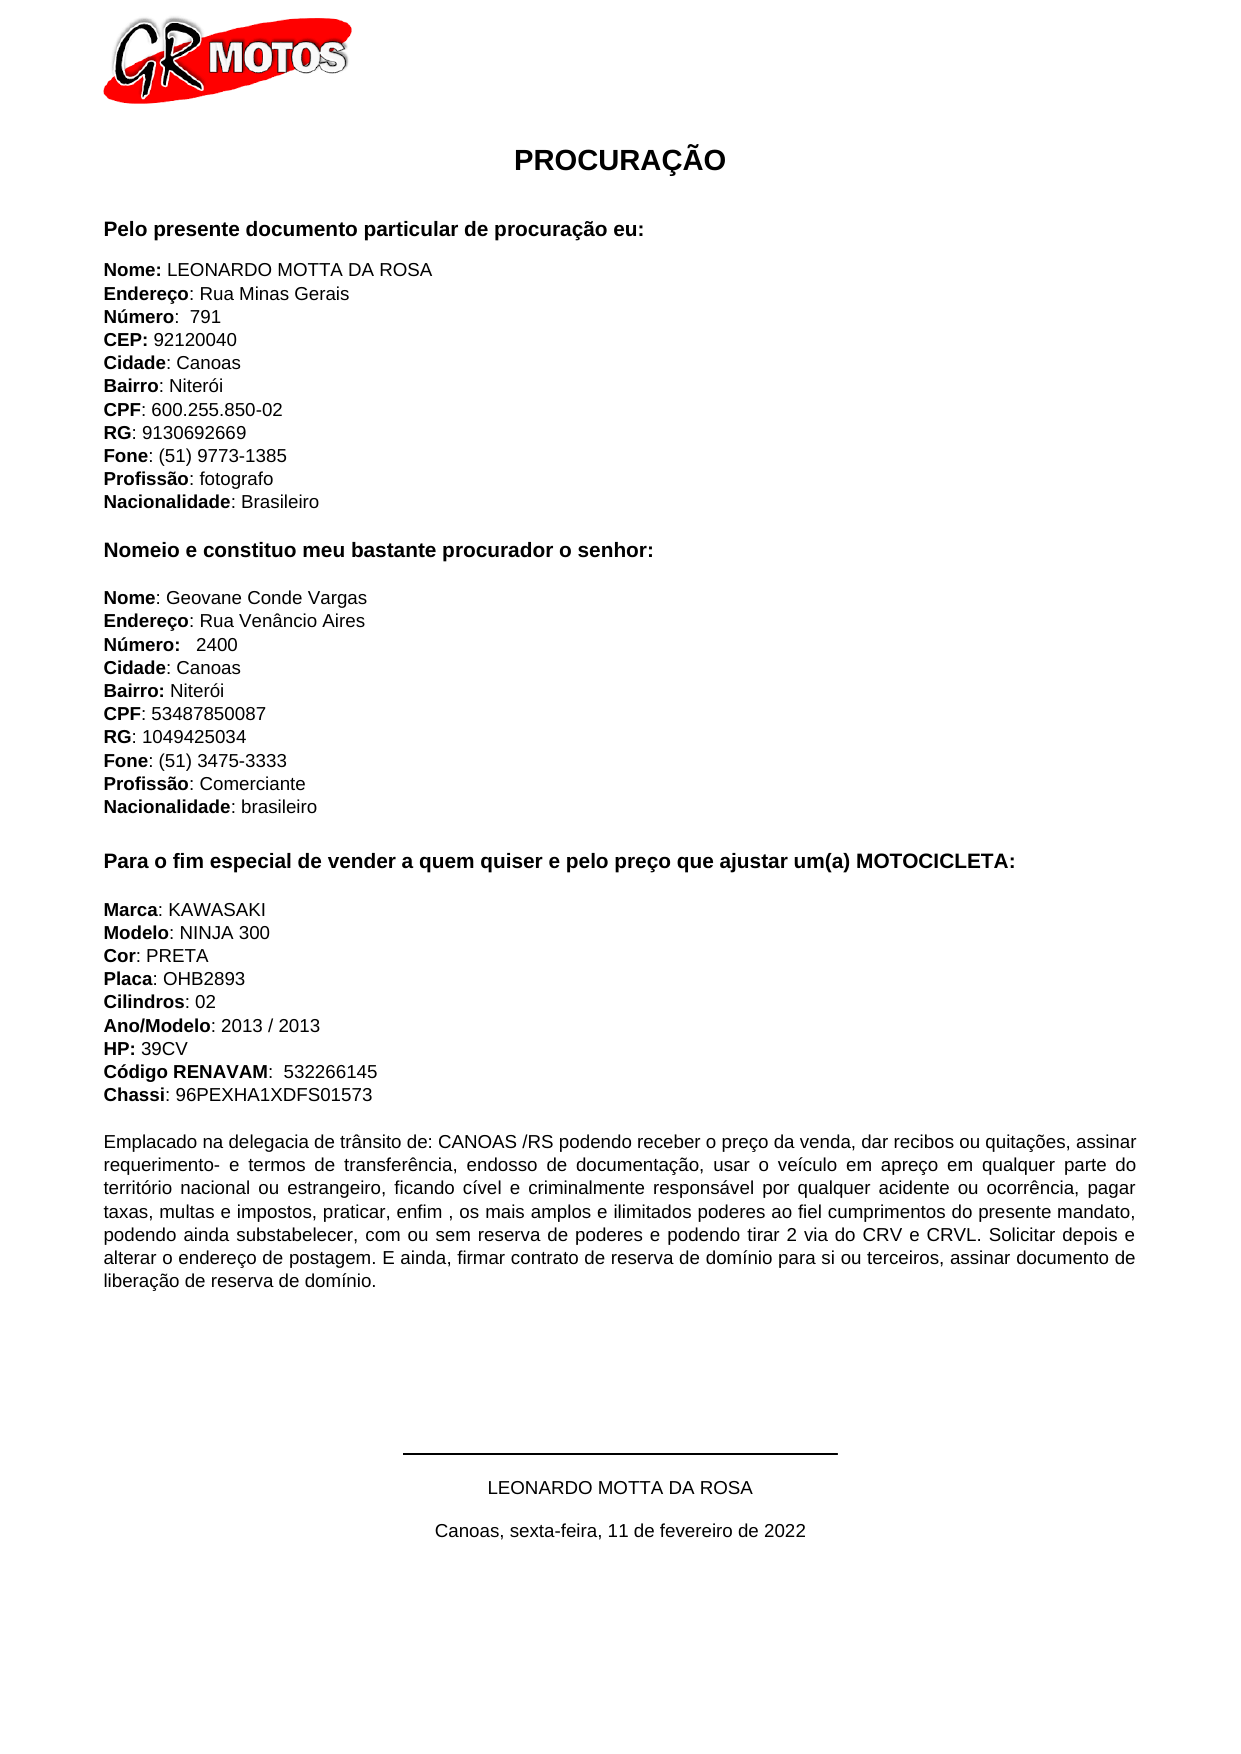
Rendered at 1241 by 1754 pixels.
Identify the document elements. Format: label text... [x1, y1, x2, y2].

text Placa: OHB2893 [103, 968, 1137, 990]
text Nacionalidade: Brasileiro [103, 491, 1137, 513]
text Bairro: Niterói [103, 680, 1137, 701]
text Modelo: NINJA 300 [103, 922, 1137, 943]
text Bairro: Niterói [103, 375, 1137, 397]
text Endereço: Rua Venâncio Aires [103, 610, 1137, 632]
text HP: 39CV [103, 1038, 1137, 1059]
text Fone: (51) 3475-3333 [103, 749, 1137, 771]
text CPF: 53487850087 [103, 703, 1137, 724]
picture [103, 0, 387, 119]
text Número: 2400 [103, 633, 1137, 655]
subtitle PROCURAÇÃO [103, 143, 1137, 177]
text Nacionalidade: brasileiro [103, 796, 1137, 817]
text Número: 791 [103, 306, 1137, 327]
text Fone: (51) 9773-1385 [103, 445, 1137, 466]
text Pelo presente documento particular de procuração eu: [103, 217, 1137, 241]
text RG: 9130692669 [103, 422, 1137, 443]
text Nome: LEONARDO MOTTA DA ROSA [103, 259, 1137, 281]
text Cilindros: 02 [103, 991, 1137, 1013]
text Marca: KAWASAKI [103, 898, 1137, 920]
text Profissão: Comerciante [103, 773, 1137, 794]
text Cor: PRETA [103, 945, 1137, 966]
text Nomeio e constituo meu bastante procurador o senhor: [103, 538, 1137, 562]
table_header LEONARDO MOTTA DA ROSA [391, 1430, 849, 1519]
text Cidade: Canoas [103, 352, 1137, 373]
text Código RENAVAM: 532266145 [103, 1061, 1137, 1083]
text Ano/Modelo: 2013 / 2013 [103, 1014, 1137, 1036]
text Nome: Geovane Conde Vargas [103, 587, 1137, 608]
text Endereço: Rua Minas Gerais [103, 282, 1137, 304]
text Emplacado na delegacia de trânsito de: CANOAS /RS podendo receber o preço da venda, dar recibos ou quitações, assinar requerimento- e termos de transferência, endosso de documentação, usar o veículo em apreço em qualquer parte do território nacional ou estrangeiro, ficando cível e criminalmente responsável por qualquer acidente ou ocorrência, pagar taxas, multas e impostos, praticar, enfim , os mais amplos e ilimitados poderes ao fiel cumprimentos do presente mandato, podendo ainda substabelecer, com ou sem reserva de poderes e podendo tirar 2 via do CRV e CRVL. Solicitar depois e alterar o endereço de postagem. E ainda, firmar contrato de reserva de domínio para si ou terceiros, assinar documento de liberação de reserva de domínio. [103, 1131, 1137, 1292]
text CPF: 600.255.850-02 [103, 398, 1137, 420]
text CEP: 92120040 [103, 329, 1137, 350]
text Para o fim especial de vender a quem quiser e pelo preço que ajustar um(a) MOTOCICLETA: [103, 849, 1137, 873]
text Cidade: Canoas [103, 657, 1137, 678]
text Canoas, sexta-feira, 11 de fevereiro de 2022 [103, 1519, 1137, 1541]
text RG: 1049425034 [103, 726, 1137, 748]
text Profissão: fotografo [103, 468, 1137, 490]
text Chassi: 96PEXHA1XDFS01573 [103, 1084, 1137, 1106]
